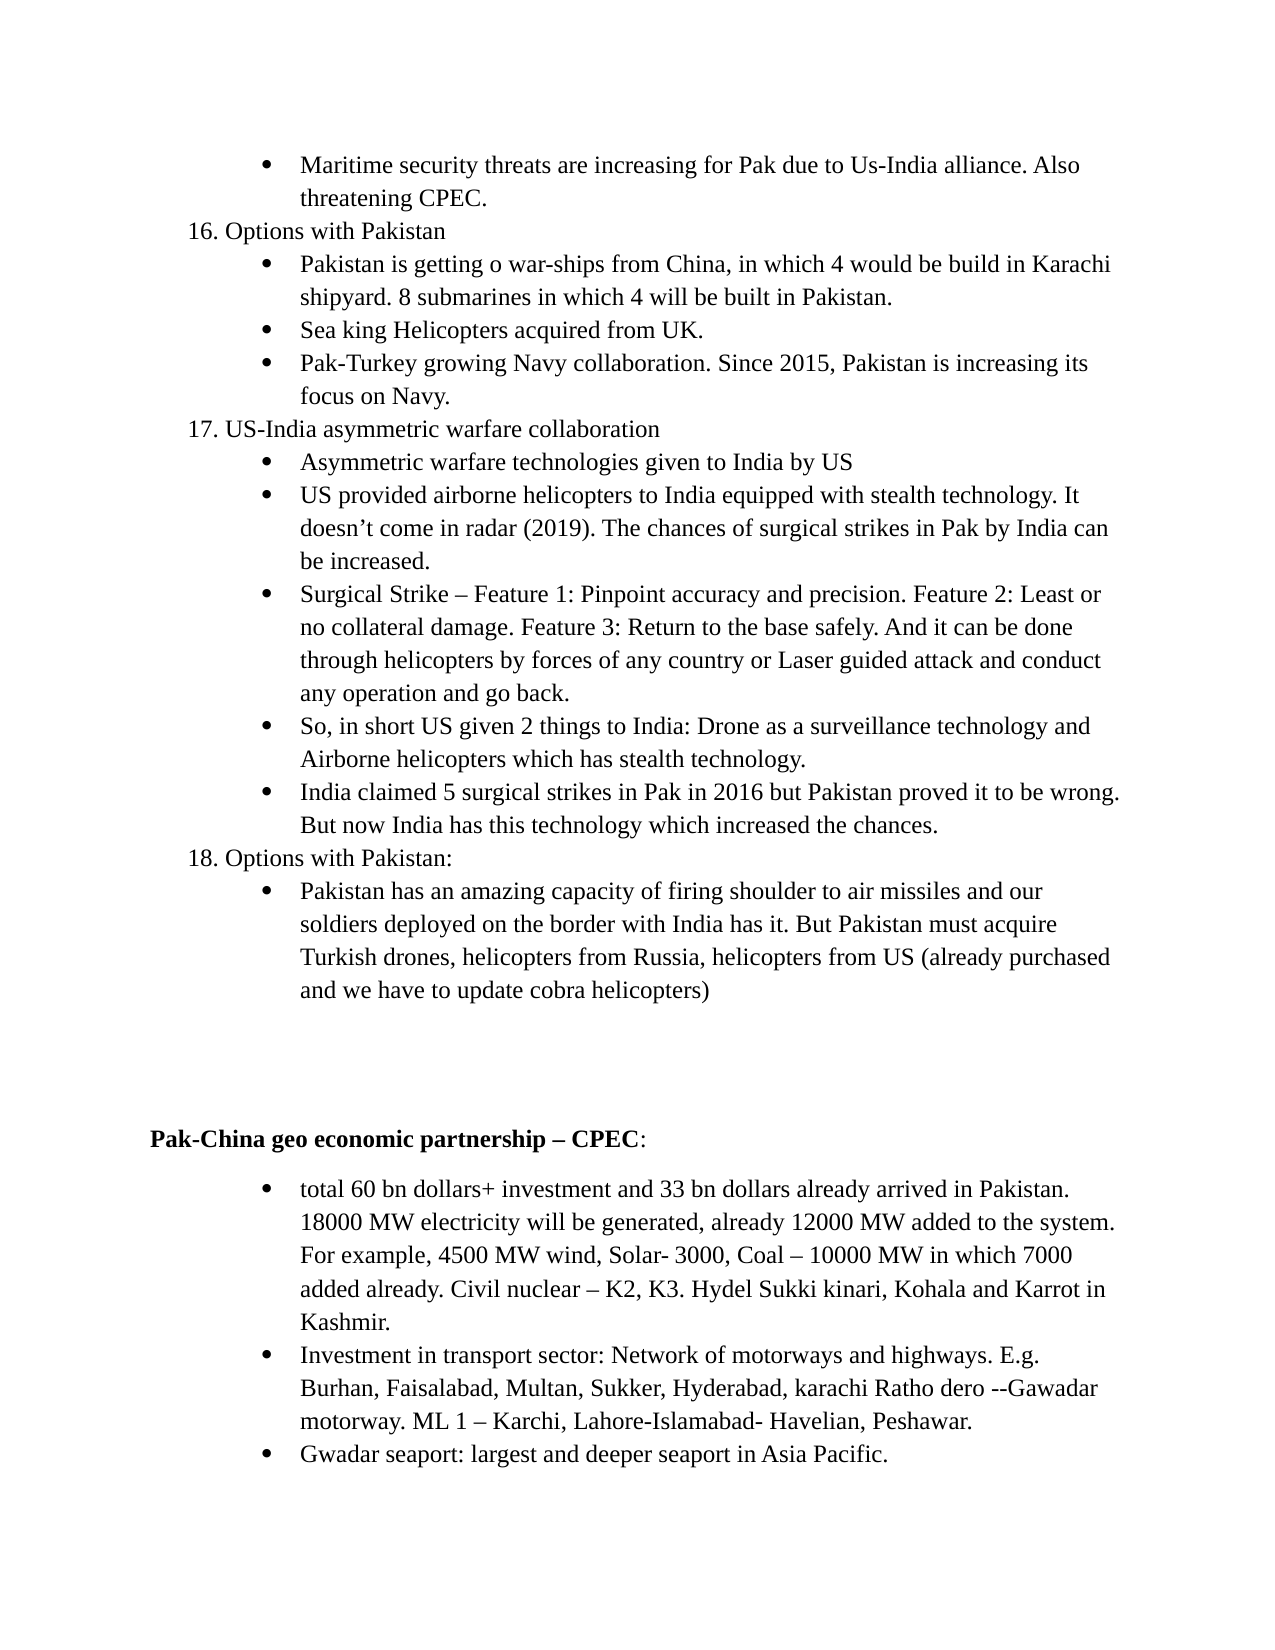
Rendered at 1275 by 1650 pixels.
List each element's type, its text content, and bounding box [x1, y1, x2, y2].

list total 60 bn dollars+ investment and 33 bn dollars already arrived in Pakistan. 18000 MW electricity will be generated, already 12000 MW added to the system. For example, 4500 MW wind, Solar- 3000, Coal – 10000 MW in which 7000 added already. Civil nuclear – K2, K3. Hydel Sukki kinari, Kohala and Karrot in Kashmir. [262, 1174, 1125, 1335]
list Sea king Helicopters acquired from UK. [262, 315, 1125, 344]
list Investment in transport sector: Network of motorways and highways. E.g. Burhan, Faisalabad, Multan, Sukker, Hyderabad, karachi Ratho dero --Gawadar motorway. ML 1 – Karchi, Lahore-Islamabad- Havelian, Peshawar. [262, 1340, 1125, 1434]
list Surgical Strike – Feature 1: Pinpoint accuracy and precision. Feature 2: Least or no collateral damage. Feature 3: Return to the base safely. And it can be done through helicopters by forces of any country or Laser guided attack and conduct any operation and go back. [262, 579, 1125, 707]
list India claimed 5 surgical strikes in Pak in 2016 but Pakistan proved it to be wrong. But now India has this technology which increased the chances. [262, 777, 1125, 839]
list Gwadar seaport: largest and deeper seaport in Asia Pacific. [262, 1439, 1125, 1467]
list Pak-Turkey growing Navy collaboration. Since 2015, Pakistan is increasing its focus on Navy. [262, 348, 1125, 410]
list Pakistan has an amazing capacity of firing shoulder to air missiles and our soldiers deployed on the border with India has it. But Pakistan must acquire Turkish drones, helicopters from Russia, helicopters from US (already purchased and we have to update cobra helicopters) [262, 876, 1125, 1004]
list Asymmetric warfare technologies given to India by US [262, 447, 1125, 476]
list Pakistan is getting o war-ships from China, in which 4 would be build in Karachi shipyard. 8 submarines in which 4 will be built in Pakistan. [262, 249, 1125, 311]
list Options with Pakistan [187, 216, 1125, 245]
list Options with Pakistan: [187, 843, 1125, 872]
list Maritime security threats are increasing for Pak due to Us-India alliance. Also threatening CPEC. [262, 150, 1125, 212]
text Pak-China geo economic partnership – CPEC: [150, 1124, 1125, 1153]
list So, in short US given 2 things to India: Drone as a surveillance technology and Airborne helicopters which has stealth technology. [262, 711, 1125, 773]
list US provided airborne helicopters to India equipped with stealth technology. It doesn’t come in radar (2019). The chances of surgical strikes in Pak by India can be increased. [262, 480, 1125, 575]
list US-India asymmetric warfare collaboration [187, 414, 1125, 443]
